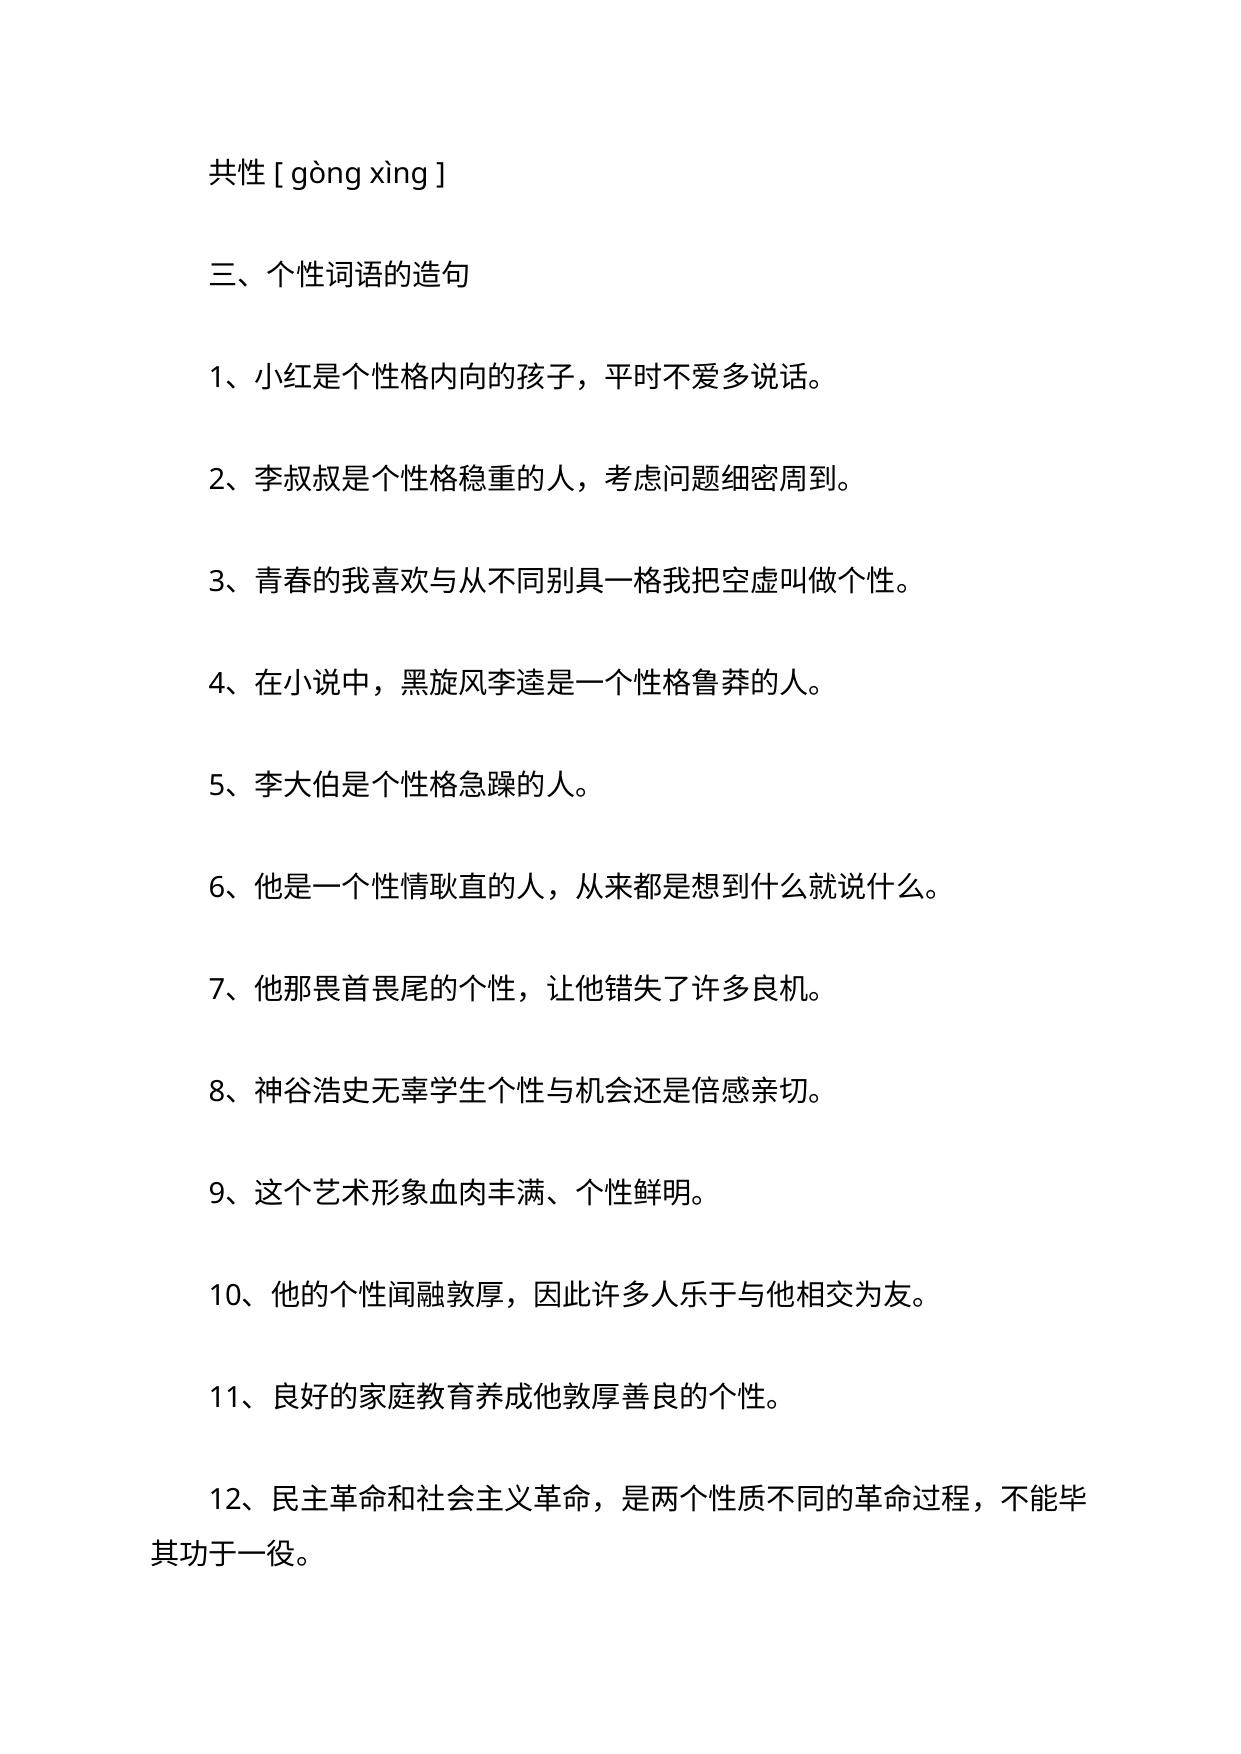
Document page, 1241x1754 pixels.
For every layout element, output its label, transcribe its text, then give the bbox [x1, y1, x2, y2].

text 10、他的个性闻融敦厚，因此许多人乐于与他相交为友。 [150, 1272, 1090, 1314]
text 6、他是一个性情耿直的人，从来都是想到什么就说什么。 [150, 864, 1090, 906]
text 三、个性词语的造句 [150, 252, 1090, 294]
text 2、李叔叔是个性格稳重的人，考虑问题细密周到。 [150, 456, 1090, 498]
text 9、这个艺术形象血肉丰满、个性鲜明。 [150, 1169, 1090, 1212]
text 7、他那畏首畏尾的个性，让他错失了许多良机。 [150, 966, 1090, 1008]
text 8、神谷浩史无辜学生个性与机会还是倍感亲切。 [150, 1068, 1090, 1110]
text 5、李大伯是个性格急躁的人。 [150, 762, 1090, 804]
text 12、民主革命和社会主义革命，是两个性质不同的革命过程，不能毕其功于一役。 [150, 1476, 1090, 1573]
text 11、良好的家庭教育养成他敦厚善良的个性。 [150, 1373, 1090, 1416]
text 1、小红是个性格内向的孩子，平时不爱多说话。 [150, 354, 1090, 396]
text 共性 [ gòng xìng ] [150, 150, 1090, 192]
text 3、青春的我喜欢与从不同别具一格我把空虚叫做个性。 [150, 558, 1090, 600]
text 4、在小说中，黑旋风李逵是一个性格鲁莽的人。 [150, 660, 1090, 702]
